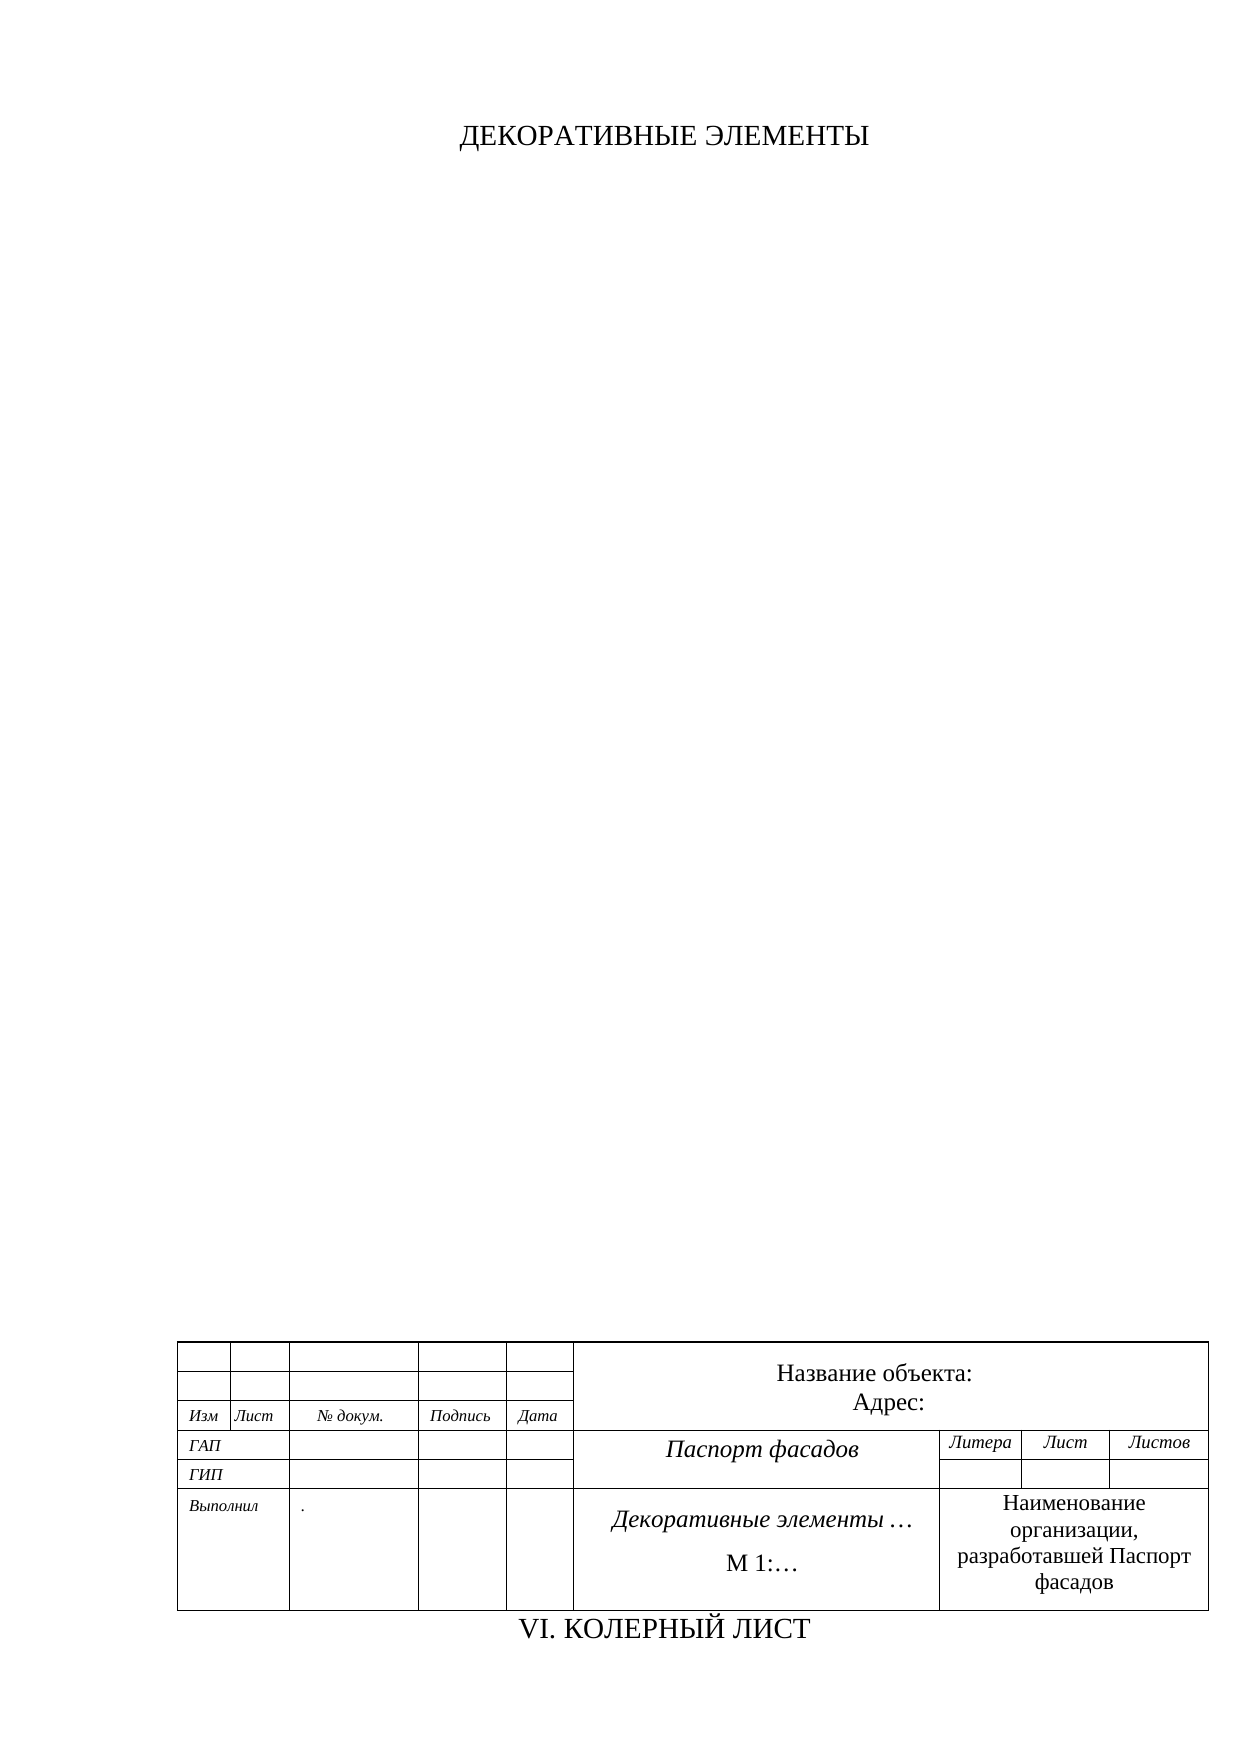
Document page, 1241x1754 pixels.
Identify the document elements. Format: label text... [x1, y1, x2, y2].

table_header [290, 1343, 418, 1371]
table_cell [419, 1372, 506, 1400]
table_cell [419, 1431, 506, 1459]
table_cell ГАП [178, 1431, 289, 1459]
table_cell [231, 1372, 289, 1400]
table_cell [507, 1372, 573, 1400]
table_cell . [290, 1489, 418, 1610]
table_cell [290, 1460, 418, 1488]
table_cell Листов [1110, 1431, 1208, 1459]
table_header [231, 1343, 289, 1371]
table_cell Литера [940, 1431, 1021, 1459]
table_cell [940, 1460, 1021, 1488]
table_cell [1022, 1460, 1109, 1488]
table_cell Дата [507, 1401, 573, 1429]
table_cell Наименование организации, разработавшей Паспорт фасадов [940, 1489, 1208, 1610]
table_cell [419, 1489, 506, 1610]
table_header [419, 1343, 506, 1371]
table_cell ГИП [178, 1460, 289, 1488]
table_cell Выполнил [178, 1489, 289, 1610]
table_cell [290, 1372, 418, 1400]
table_cell Лист [1022, 1431, 1109, 1459]
table_cell Декоративные элементы … М 1:… [574, 1489, 939, 1610]
table_cell [507, 1431, 573, 1459]
table_header Название объекта: Адрес: [574, 1343, 1208, 1429]
table_cell [507, 1489, 573, 1610]
table_cell [419, 1460, 506, 1488]
table_cell [507, 1460, 573, 1488]
table_header [178, 1343, 230, 1371]
table_cell Изм [178, 1401, 230, 1429]
table_cell [1110, 1460, 1208, 1488]
table_cell Паспорт фасадов [574, 1431, 939, 1488]
table_cell [178, 1372, 230, 1400]
table_cell Подпись [419, 1401, 506, 1429]
list ДЕКОРАТИВНЫЕ ЭЛЕМЕНТЫ [177, 118, 1152, 152]
table_cell Лист [231, 1401, 289, 1429]
table_cell [290, 1431, 418, 1459]
table_header [507, 1343, 573, 1371]
table_cell № докум. [290, 1401, 418, 1429]
text VI. КОЛЕРНЫЙ ЛИСТ [177, 1611, 1152, 1645]
